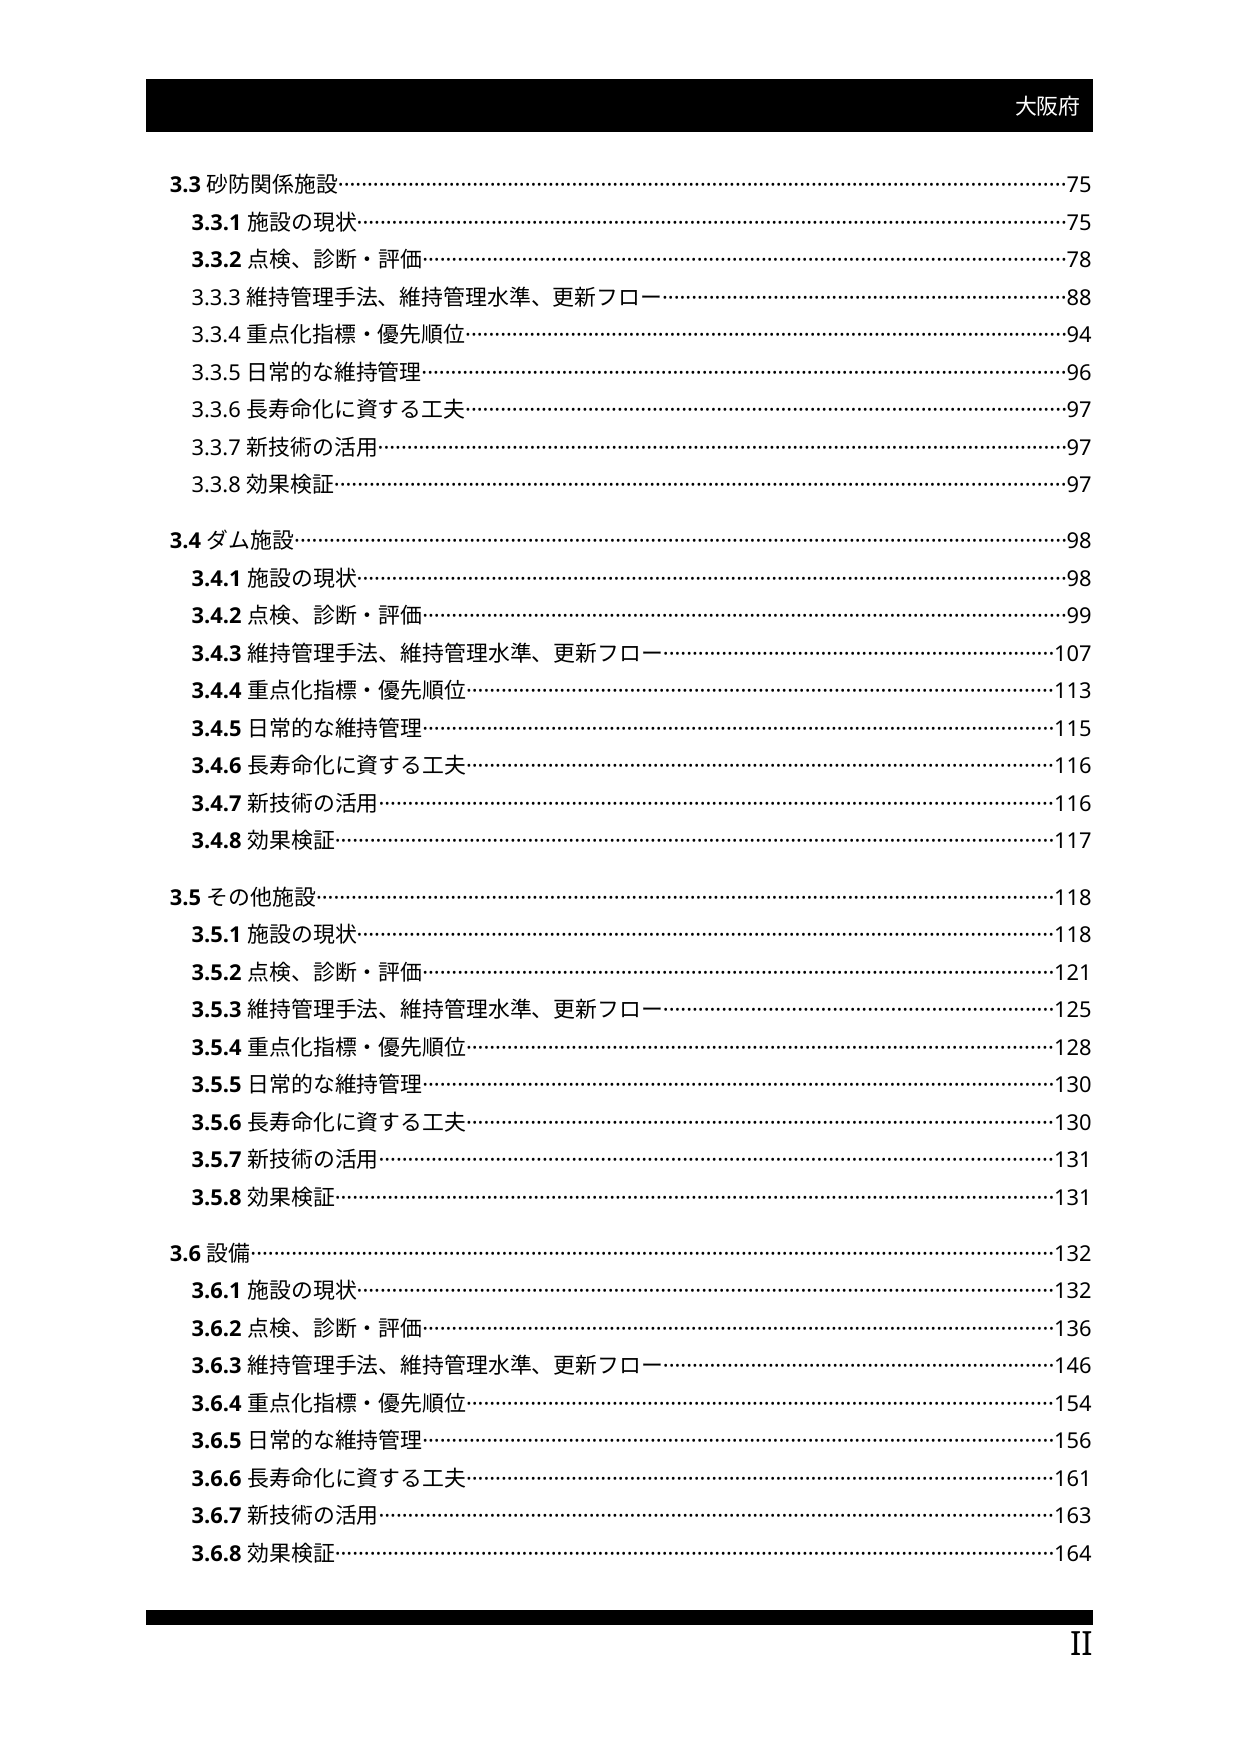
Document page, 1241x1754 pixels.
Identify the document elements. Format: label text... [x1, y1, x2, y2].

text 3.6.2 点検、診断・評価 136 [191, 1308, 1092, 1346]
text 3.6.6 長寿命化に資する工夫 161 [191, 1458, 1092, 1496]
text 3.4.5 日常的な維持管理 115 [191, 708, 1092, 746]
text 3.5.1 施設の現状 118 [191, 914, 1092, 952]
text 3.3.7 新技術の活用 97 [191, 427, 1092, 464]
text 3.3.2 点検、診断・評価 78 [191, 239, 1092, 277]
text 3.4.6 長寿命化に資する工夫 116 [191, 746, 1092, 783]
text 3.6.7 新技術の活用 163 [191, 1496, 1092, 1533]
text 3.3.6 長寿命化に資する工夫 97 [191, 389, 1092, 427]
text 3.5.8 効果検証 131 [191, 1177, 1092, 1214]
text 3.6.1 施設の現状 132 [191, 1271, 1092, 1308]
text 3.3.8 効果検証 97 [191, 464, 1092, 502]
text 3.4.2 点検、診断・評価 99 [191, 596, 1092, 633]
text 3.6.3 維持管理手法、維持管理水準、更新フロー 146 [191, 1346, 1092, 1383]
text 3.5.6 長寿命化に資する工夫 130 [191, 1102, 1092, 1139]
text 3.4.7 新技術の活用 116 [191, 783, 1092, 821]
text 3.3 砂防関係施設 75 [169, 164, 1092, 202]
text 3.6.4 重点化指標・優先順位 154 [191, 1383, 1092, 1421]
text 3.6.8 効果検証 164 [191, 1533, 1092, 1571]
text 3.4 ダム施設 98 [169, 521, 1092, 558]
text 3.3.3 維持管理手法、維持管理水準、更新フロー 88 [191, 277, 1092, 314]
text 3.5.2 点検、診断・評価 121 [191, 952, 1092, 989]
text 3.5.7 新技術の活用 131 [191, 1139, 1092, 1177]
text 3.5.5 日常的な維持管理 130 [191, 1064, 1092, 1102]
text 3.4.8 効果検証 117 [191, 821, 1092, 858]
text 3.5 その他施設 118 [169, 877, 1092, 914]
text 3.6.5 日常的な維持管理 156 [191, 1421, 1092, 1458]
text 3.4.4 重点化指標・優先順位 113 [191, 671, 1092, 708]
text 3.3.1 施設の現状 75 [191, 202, 1092, 239]
text 3.4.1 施設の現状 98 [191, 558, 1092, 596]
text 3.5.3 維持管理手法、維持管理水準、更新フロー 125 [191, 989, 1092, 1027]
text 3.4.3 維持管理手法、維持管理水準、更新フロー 107 [191, 633, 1092, 671]
text 3.5.4 重点化指標・優先順位 128 [191, 1027, 1092, 1064]
text 3.3.4 重点化指標・優先順位 94 [191, 314, 1092, 352]
text 3.3.5 日常的な維持管理 96 [191, 352, 1092, 389]
text 3.6 設備 132 [169, 1233, 1092, 1271]
